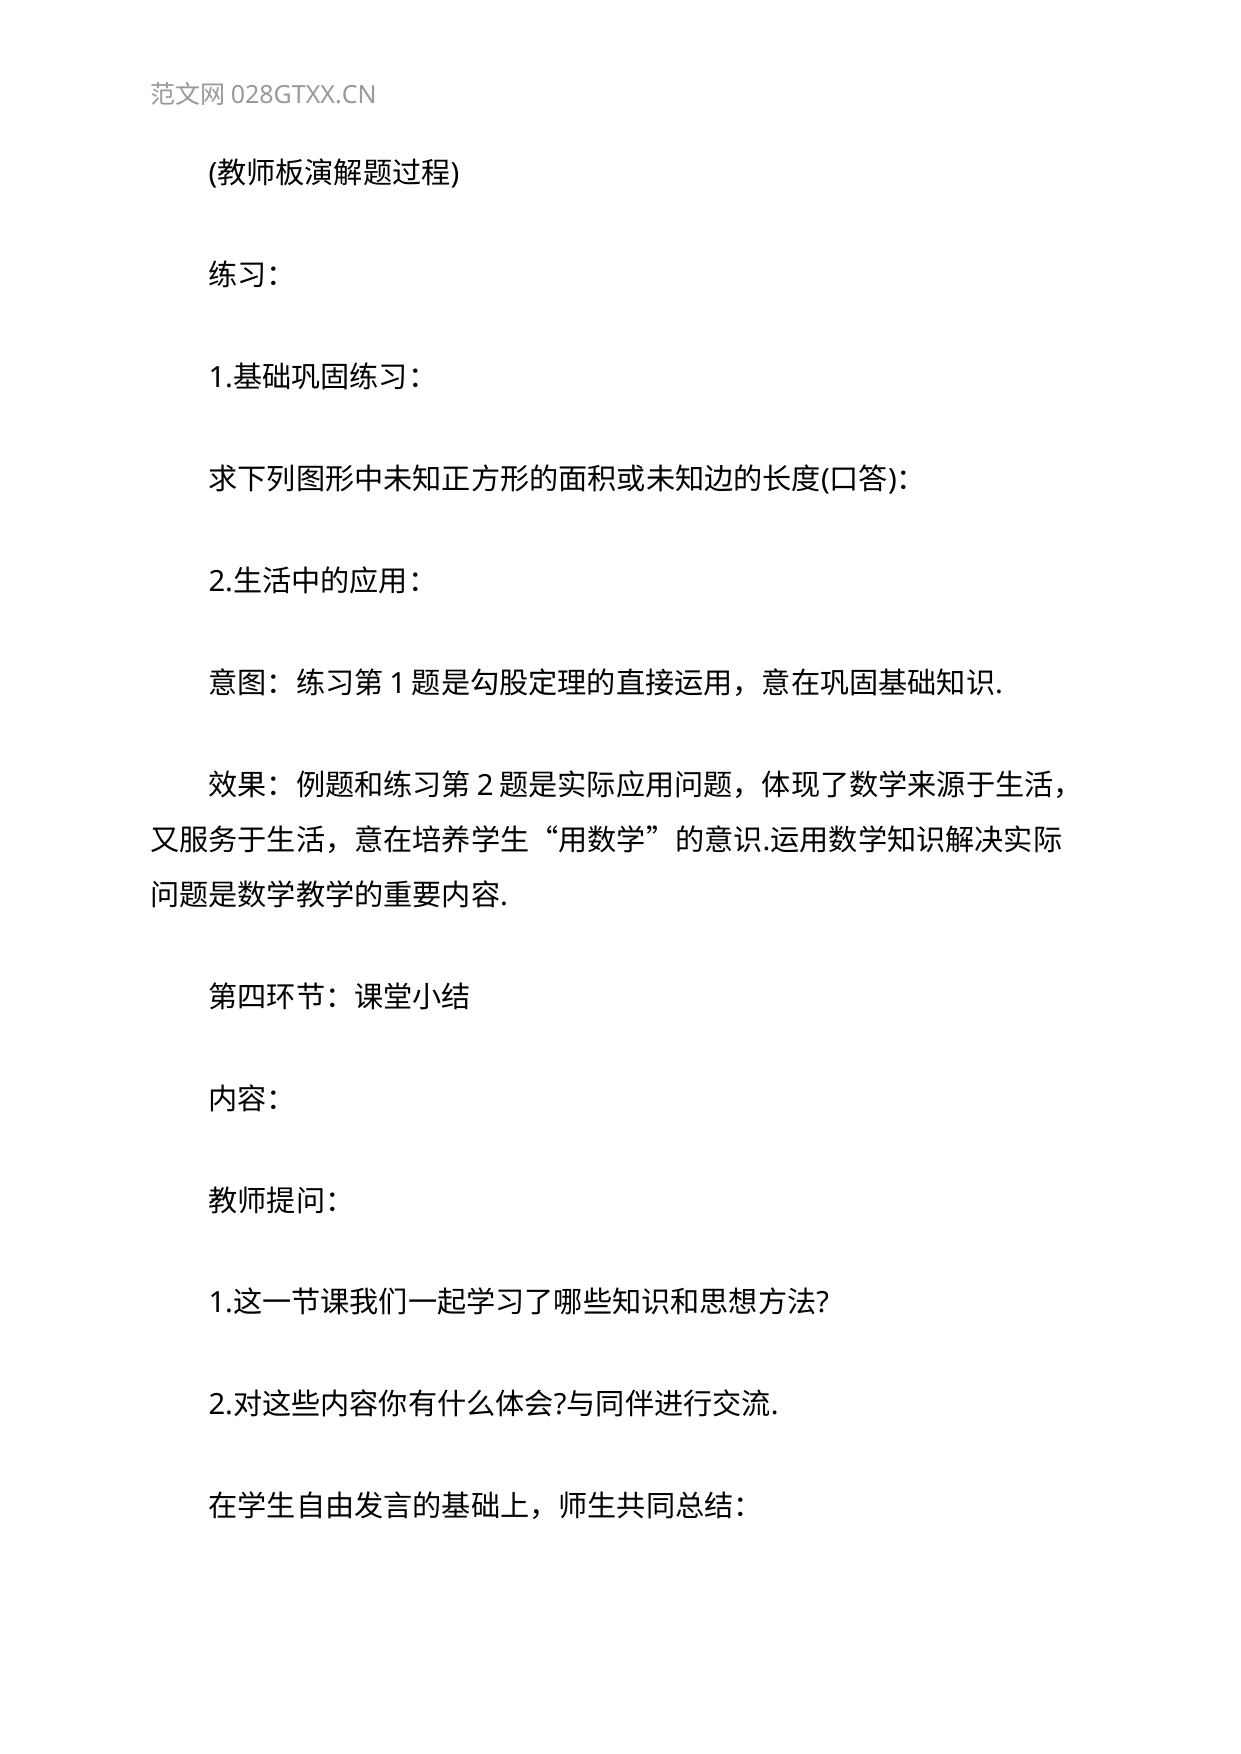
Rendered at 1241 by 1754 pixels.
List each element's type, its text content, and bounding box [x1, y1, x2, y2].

text 内容： [150, 1075, 1090, 1118]
text 求下列图形中未知正方形的面积或未知边的长度(口答)： [150, 456, 1090, 498]
text 第四环节：课堂小结 [150, 974, 1090, 1016]
text 意图：练习第1题是勾股定理的直接运用，意在巩固基础知识. [150, 660, 1090, 702]
text 教师提问： [150, 1177, 1090, 1219]
text 效果：例题和练习第2题是实际应用问题，体现了数学来源于生活，又服务于生活，意在培养学生“用数学”的意识.运用数学知识解决实际问题是数学教学的重要内容. [150, 762, 1090, 914]
text 2.生活中的应用： [150, 558, 1090, 600]
text 1.这一节课我们一起学习了哪些知识和思想方法? [150, 1279, 1090, 1321]
text 在学生自由发言的基础上，师生共同总结： [150, 1483, 1090, 1525]
text (教师板演解题过程) [150, 150, 1090, 192]
text 2.对这些内容你有什么体会?与同伴进行交流. [150, 1381, 1090, 1423]
text 练习： [150, 252, 1090, 294]
text 1.基础巩固练习： [150, 354, 1090, 396]
